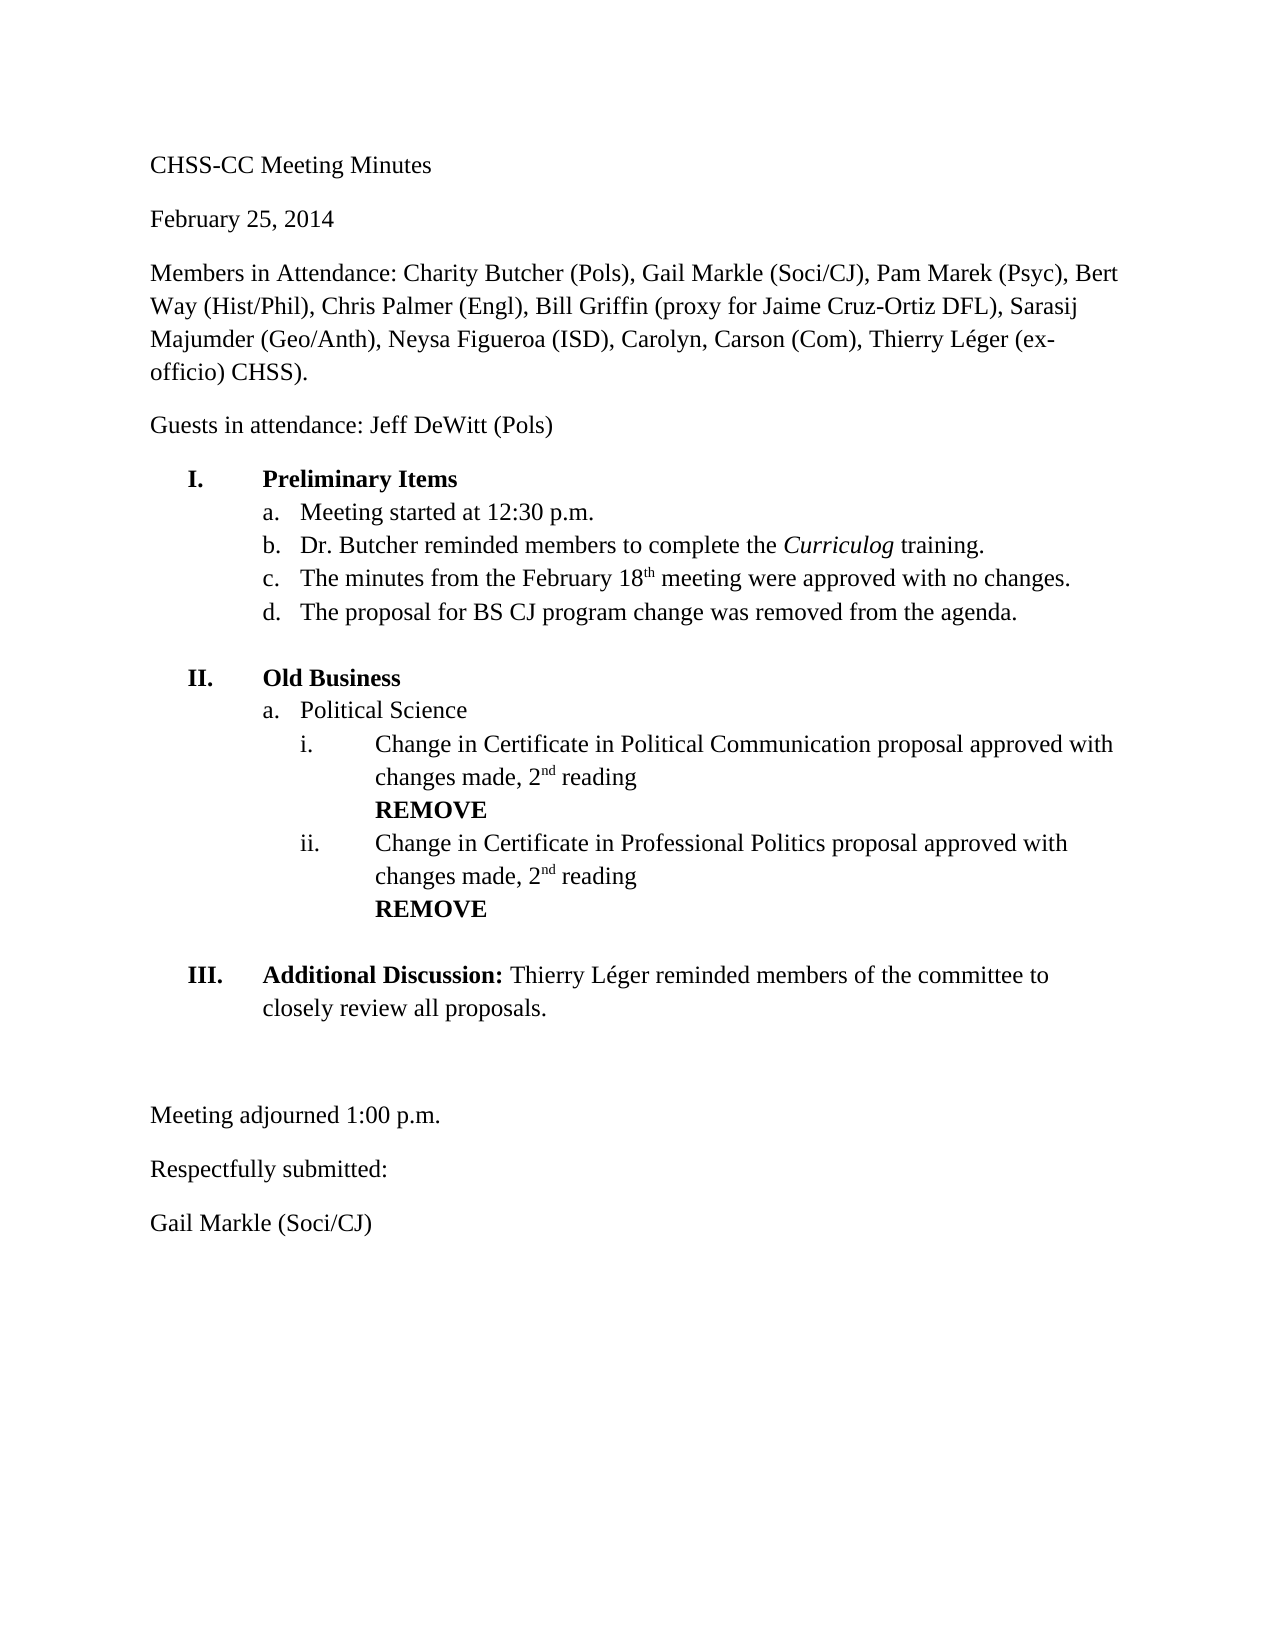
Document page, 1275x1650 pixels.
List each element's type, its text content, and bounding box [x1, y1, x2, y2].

list Additional Discussion: Thierry Léger reminded members of the committee to closely review all proposals. [187, 960, 1125, 1022]
text February 25, 2014 [150, 204, 1125, 233]
list Old Business [187, 663, 1125, 691]
list The minutes from the February 18th meeting were approved with no changes. [262, 563, 1125, 592]
list Change in Certificate in Professional Politics proposal approved with changes made, 2nd reading REMOVE [300, 828, 1125, 922]
list Meeting started at 12:30 p.m. [262, 497, 1125, 526]
text Meeting adjourned 1:00 p.m. [150, 1101, 1125, 1129]
list Dr. Butcher reminded members to complete the Curriculog training. [262, 531, 1125, 559]
list Change in Certificate in Political Communication proposal approved with changes made, 2nd reading REMOVE [300, 729, 1125, 823]
text CHSS-CC Meeting Minutes [150, 150, 1125, 179]
list Political Science [262, 696, 1125, 724]
text Respectfully submitted: [150, 1154, 1125, 1183]
text Gail Markle (Soci/CJ) [150, 1208, 1125, 1237]
text Members in Attendance: Charity Butcher (Pols), Gail Markle (Soci/CJ), Pam Marek (Psyc), Bert Way (Hist/Phil), Chris Palmer (Engl), Bill Griffin (proxy for Jaime Cruz-Ortiz DFL), Sarasij Majumder (Geo/Anth), Neysa Figueroa (ISD), Carolyn, Carson (Com), Thierry Léger (ex-officio) CHSS). [150, 258, 1125, 386]
text Guests in attendance: Jeff DeWitt (Pols) [150, 411, 1125, 439]
list Preliminary Items [187, 464, 1125, 493]
list The proposal for BS CJ program change was removed from the agenda. [262, 597, 1125, 625]
